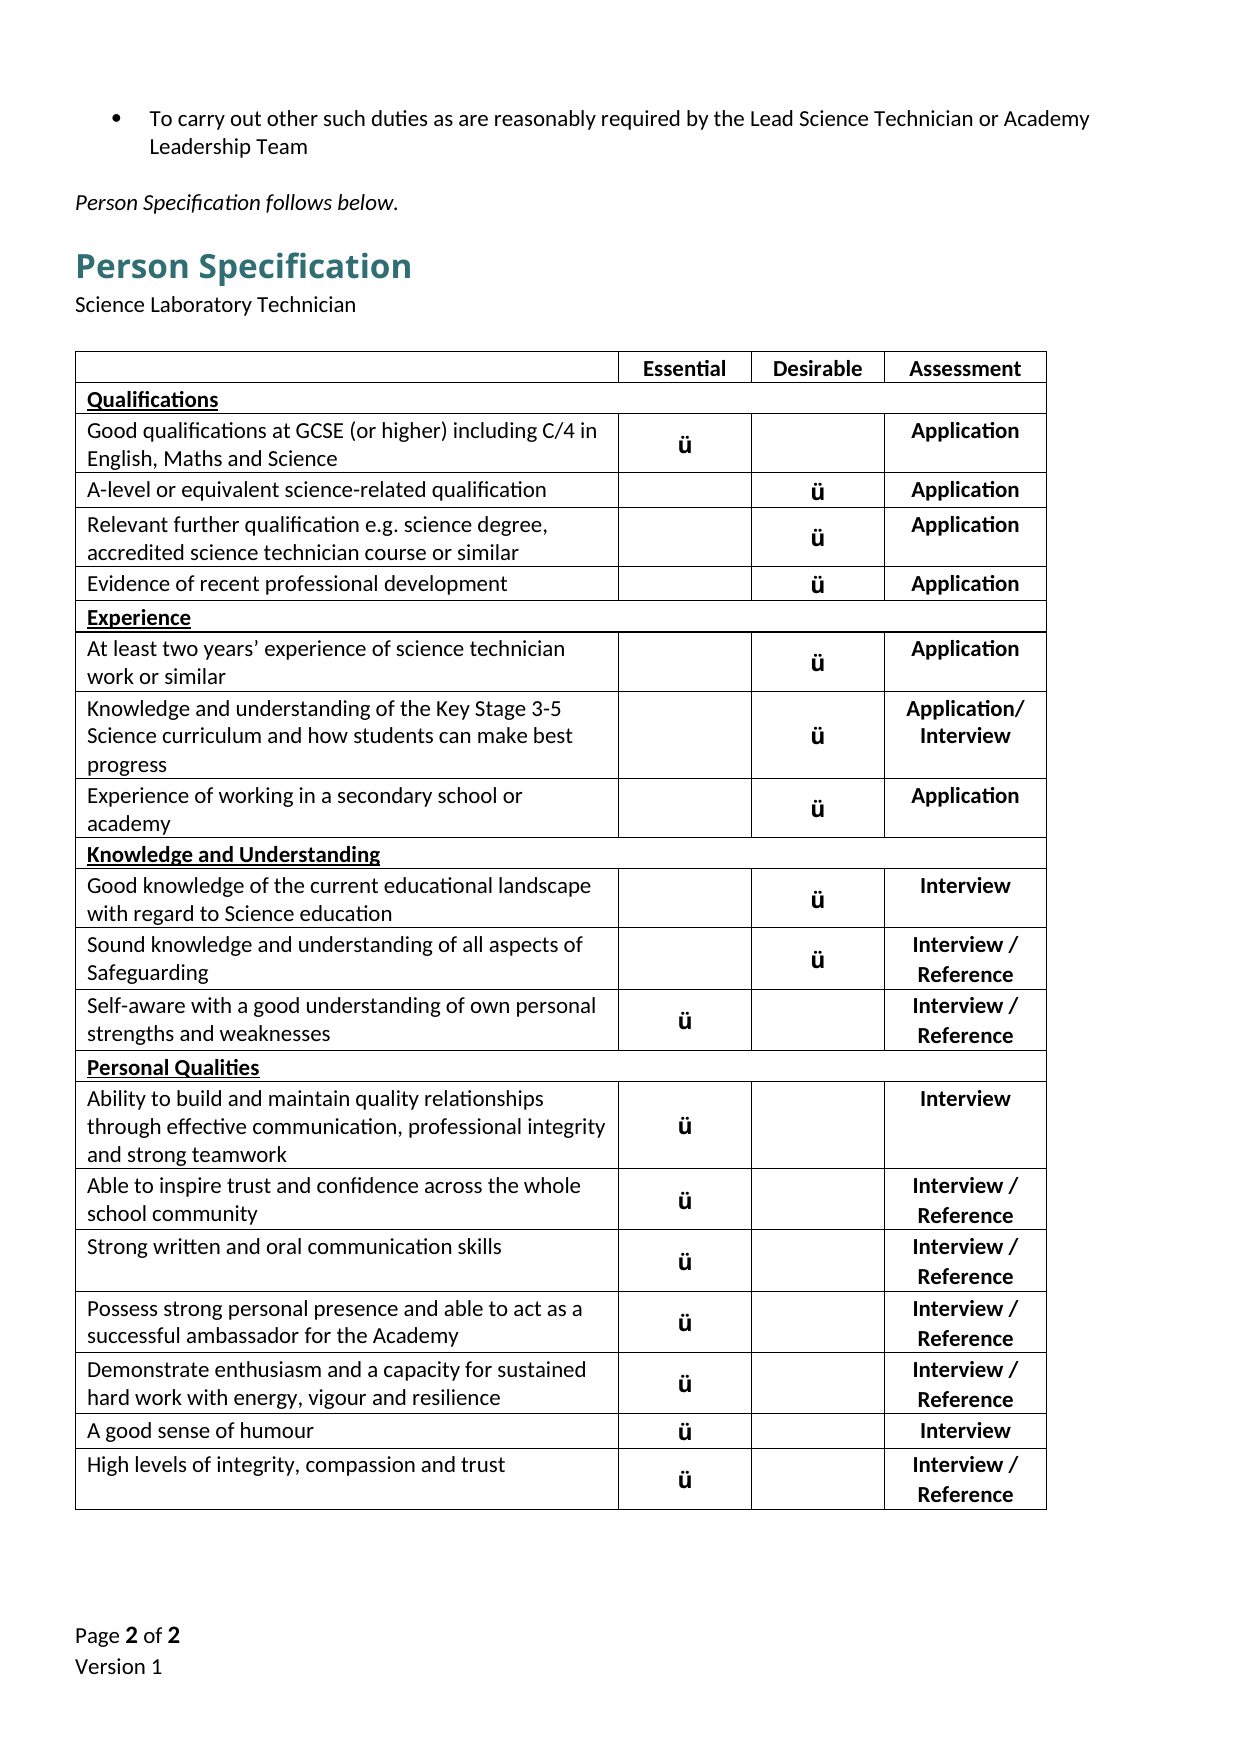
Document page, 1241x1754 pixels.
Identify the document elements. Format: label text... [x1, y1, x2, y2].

table_cell Experience of working in a secondary school or academy [76, 779, 618, 837]
table_cell Application [885, 633, 1046, 691]
table_cell Application [885, 508, 1046, 566]
table_cell Experience [76, 601, 1046, 631]
table_cell ü [752, 567, 884, 600]
table_cell [619, 928, 751, 988]
table_cell ü [619, 1292, 751, 1352]
text Person Specification follows below. [75, 188, 1165, 216]
table_cell Interview / Reference [885, 1230, 1046, 1291]
table_cell ü [752, 692, 884, 778]
table_cell Interview [885, 1414, 1046, 1447]
table_cell [619, 779, 751, 837]
table_cell Knowledge and understanding of the Key Stage 3-5 Science curriculum and how students can make best progress [76, 692, 618, 778]
table_header Desirable [752, 352, 884, 382]
table_cell At least two years’ experience of science technician work or similar [76, 633, 618, 691]
text Science Laboratory Technician [75, 291, 1165, 319]
table_cell Relevant further qualification e.g. science degree, accredited science technician course or similar [76, 508, 618, 566]
table_cell [619, 692, 751, 778]
table_cell Possess strong personal presence and able to act as a successful ambassador for the Academy [76, 1292, 618, 1352]
table_cell [752, 414, 884, 472]
table_cell Application/ Interview [885, 692, 1046, 778]
table_cell [752, 1353, 884, 1413]
table_cell [752, 1082, 884, 1168]
table_cell ü [619, 1169, 751, 1229]
table_cell Interview / Reference [885, 1449, 1046, 1509]
table_cell A good sense of humour [76, 1414, 618, 1447]
table_cell [752, 1169, 884, 1229]
table_cell Application [885, 473, 1046, 507]
table_cell ü [752, 779, 884, 837]
table_header [76, 352, 618, 382]
table_cell [619, 567, 751, 600]
table_cell Interview / Reference [885, 1292, 1046, 1352]
table_cell ü [752, 928, 884, 988]
table_cell [752, 1292, 884, 1352]
table_cell ü [619, 1449, 751, 1509]
table_cell [752, 990, 884, 1050]
table_cell Knowledge and Understanding [76, 838, 1046, 868]
table_cell ü [619, 1230, 751, 1291]
table_cell Interview / Reference [885, 1169, 1046, 1229]
table_cell Able to inspire trust and confidence across the whole school community [76, 1169, 618, 1229]
table_cell Evidence of recent professional development [76, 567, 618, 600]
table_cell Interview / Reference [885, 928, 1046, 988]
table_cell Sound knowledge and understanding of all aspects of Safeguarding [76, 928, 618, 988]
table_cell ü [752, 869, 884, 927]
table_cell ü [619, 1414, 751, 1447]
table_cell ü [752, 508, 884, 566]
table_cell Good qualifications at GCSE (or higher) including C/4 in English, Maths and Science [76, 414, 618, 472]
table_cell ü [619, 1353, 751, 1413]
table_cell Personal Qualities [76, 1051, 1046, 1081]
table_cell [752, 1449, 884, 1509]
table_cell ü [619, 414, 751, 472]
table_cell Interview [885, 869, 1046, 927]
table_cell Interview / Reference [885, 990, 1046, 1050]
table_cell ü [619, 1082, 751, 1168]
table_cell Strong written and oral communication skills [76, 1230, 618, 1291]
text To carry out other such duties as are reasonably required by the Lead Science Technician or Academy Leadership Team [112, 104, 1165, 160]
table_cell [619, 633, 751, 691]
table_cell Application [885, 567, 1046, 600]
table_cell Interview [885, 1082, 1046, 1168]
table_cell ü [752, 633, 884, 691]
table_cell Interview / Reference [885, 1353, 1046, 1413]
table_cell [752, 1230, 884, 1291]
table_cell [752, 1414, 884, 1447]
table_cell Ability to build and maintain quality relationships through effective communication, professional integrity and strong teamwork [76, 1082, 618, 1168]
subtitle Person Specification [75, 243, 1165, 288]
table_cell [619, 508, 751, 566]
table_header Essential [619, 352, 751, 382]
table_cell High levels of integrity, compassion and trust [76, 1449, 618, 1509]
table_cell Application [885, 414, 1046, 472]
table_cell ü [619, 990, 751, 1050]
table_cell Application [885, 779, 1046, 837]
table_header Assessment [885, 352, 1046, 382]
table_cell Qualifications [76, 383, 1046, 413]
table_cell Good knowledge of the current educational landscape with regard to Science education [76, 869, 618, 927]
table_cell Self-aware with a good understanding of own personal strengths and weaknesses [76, 990, 618, 1050]
table_cell [619, 473, 751, 507]
table_cell Demonstrate enthusiasm and a capacity for sustained hard work with energy, vigour and resilience [76, 1353, 618, 1413]
table_cell ü [752, 473, 884, 507]
table_cell A-level or equivalent science-related qualification [76, 473, 618, 507]
table_cell [619, 869, 751, 927]
